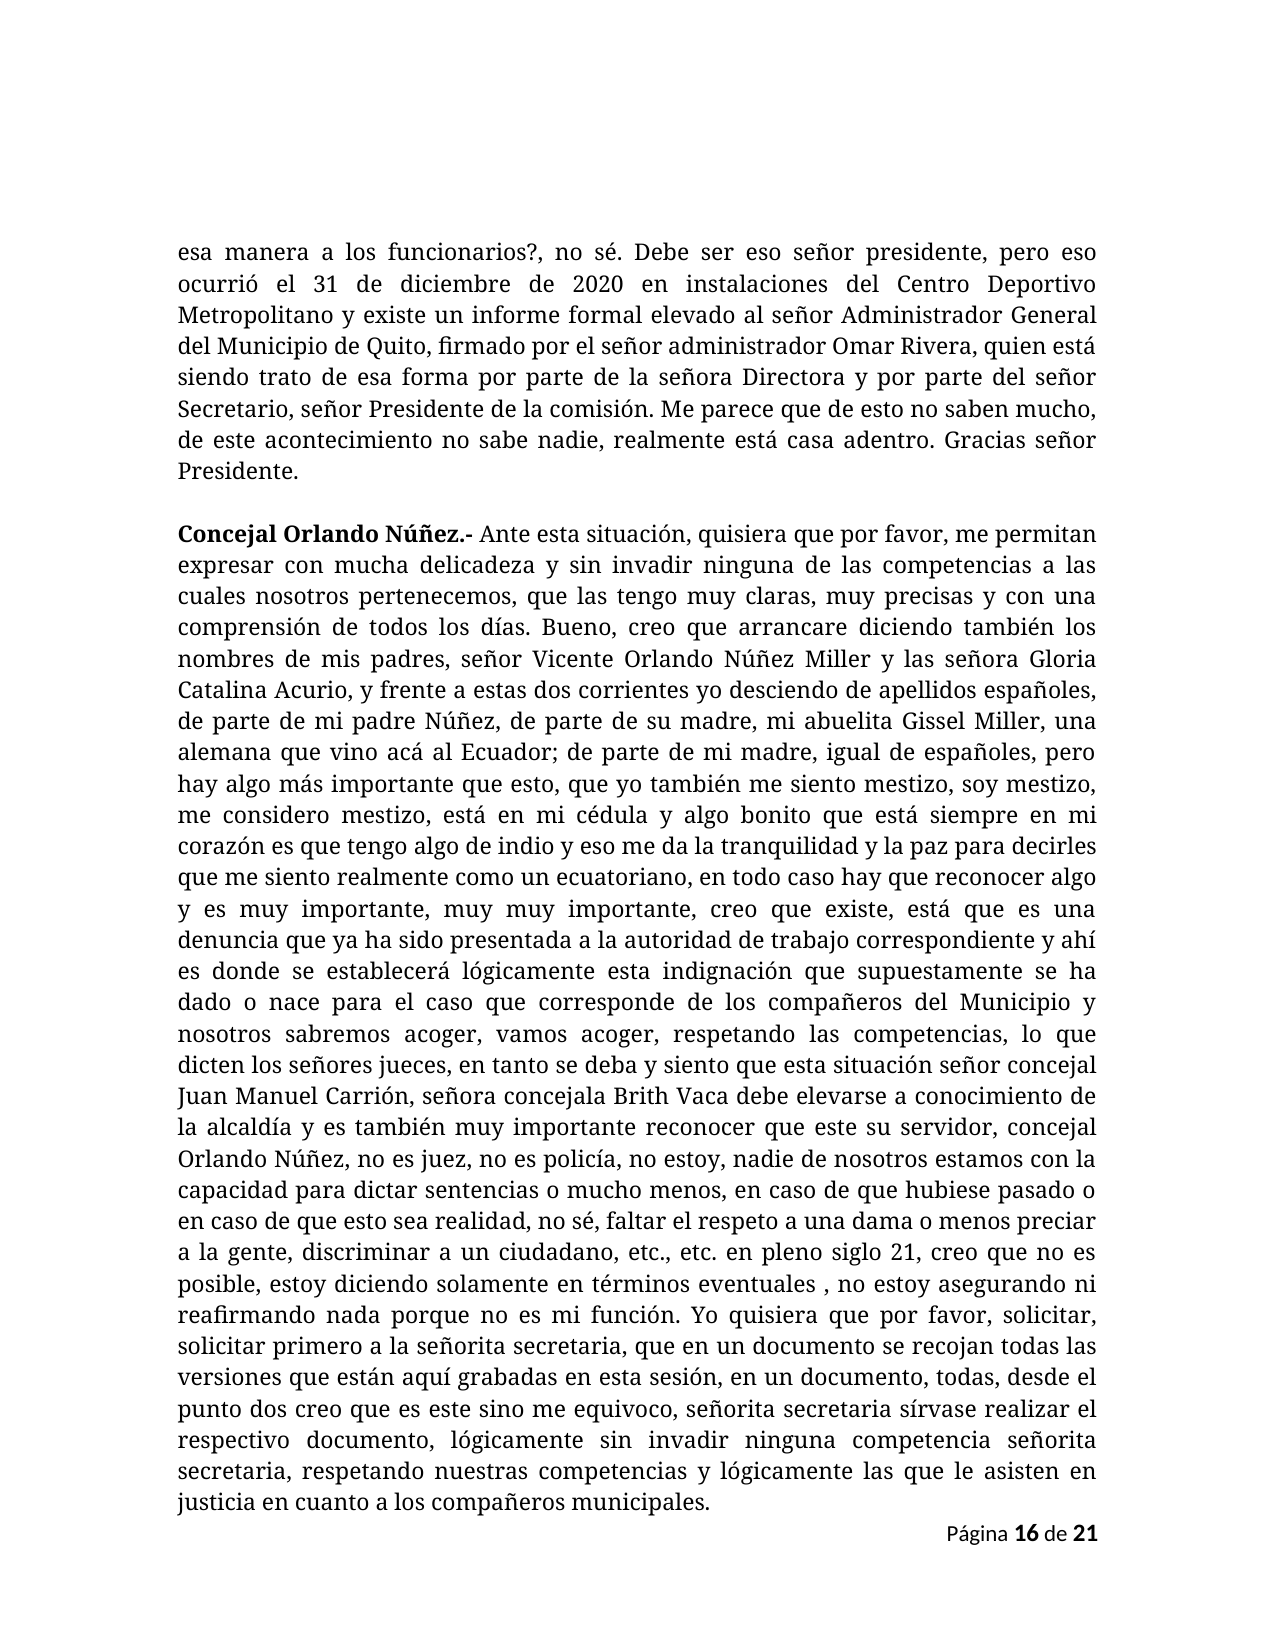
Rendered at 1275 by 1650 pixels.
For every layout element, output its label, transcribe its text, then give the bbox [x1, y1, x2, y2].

text Concejal Orlando Núñez.- Ante esta situación, quisiera que por favor, me permitan expresar con mucha delicadeza y sin invadir ninguna de las competencias a las cuales nosotros pertenecemos, que las tengo muy claras, muy precisas y con una comprensión de todos los días. Bueno, creo que arrancare diciendo también los nombres de mis padres, señor Vicente Orlando Núñez Miller y las señora Gloria Catalina Acurio, y frente a estas dos corrientes yo desciendo de apellidos españoles, de parte de mi padre Núñez, de parte de su madre, mi abuelita Gissel Miller, una alemana que vino acá al Ecuador; de parte de mi madre, igual de españoles, pero hay algo más importante que esto, que yo también me siento mestizo, soy mestizo, me considero mestizo, está en mi cédula y algo bonito que está siempre en mi corazón es que tengo algo de indio y eso me da la tranquilidad y la paz para decirles que me siento realmente como un ecuatoriano, en todo caso hay que reconocer algo y es muy importante, muy muy importante, creo que existe, está que es una denuncia que ya ha sido presentada a la autoridad de trabajo correspondiente y ahí es donde se establecerá lógicamente esta indignación que supuestamente se ha dado o nace para el caso que corresponde de los compañeros del Municipio y nosotros sabremos acoger, vamos acoger, respetando las competencias, lo que dicten los señores jueces, en tanto se deba y siento que esta situación señor concejal Juan Manuel Carrión, señora concejala Brith Vaca debe elevarse a conocimiento de la alcaldía y es también muy importante reconocer que este su servidor, concejal Orlando Núñez, no es juez, no es policía, no estoy, nadie de nosotros estamos con la capacidad para dictar sentencias o mucho menos, en caso de que hubiese pasado o en caso de que esto sea realidad, no sé, faltar el respeto a una dama o menos preciar a la gente, discriminar a un ciudadano, etc., etc. en pleno siglo 21, creo que no es posible, estoy diciendo solamente en términos eventuales , no estoy asegurando ni reafirmando nada porque no es mi función. Yo quisiera que por favor, solicitar, solicitar primero a la señorita secretaria, que en un documento se recojan todas las versiones que están aquí grabadas en esta sesión, en un documento, todas, desde el punto dos creo que es este sino me equivoco, señorita secretaria sírvase realizar el respectivo documento, lógicamente sin invadir ninguna competencia señorita secretaria, respetando nuestras competencias y lógicamente las que le asisten en justicia en cuanto a los compañeros municipales. [177, 517, 1098, 1517]
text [177, 236, 1098, 486]
